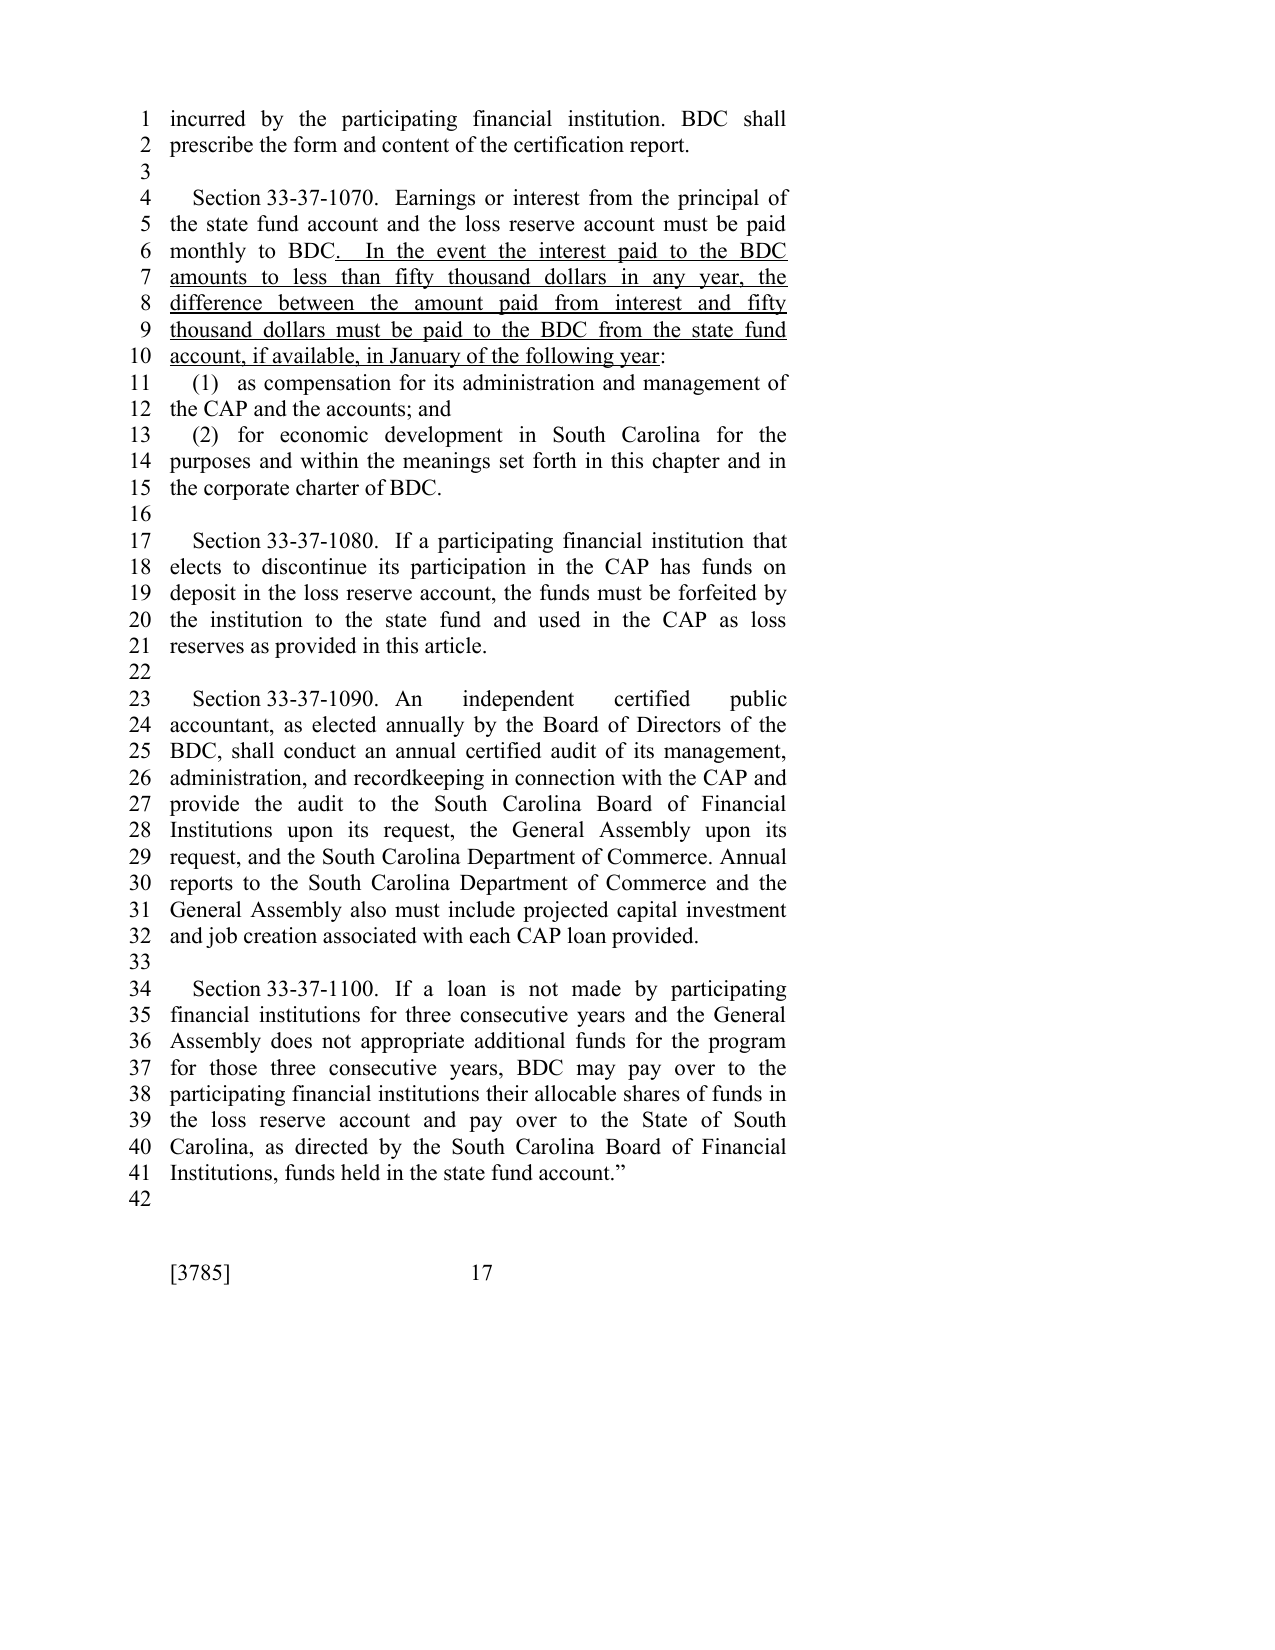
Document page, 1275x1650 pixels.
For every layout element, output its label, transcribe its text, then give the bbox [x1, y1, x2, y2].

text Section 33-37-1090. An independent certified public accountant, as elected annually by the Board of Directors of the BDC, shall conduct an annual certified audit of its management, administration, and recordkeeping in connection with the CAP and provide the audit to the South Carolina Board of Financial Institutions upon its request, the General Assembly upon its request, and the South Carolina Department of Commerce. Annual reports to the South Carolina Department of Commerce and the General Assembly also must include projected capital investment and job creation associated with each CAP loan provided. [169, 685, 787, 948]
text Section 33-37-1100. If a loan is not made by participating financial institutions for three consecutive years and the General Assembly does not appropriate additional funds for the program for those three consecutive years, BDC may pay over to the participating financial institutions their allocable shares of funds in the loss reserve account and pay over to the State of South Carolina, as directed by the South Carolina Board of Financial Institutions, funds held in the state fund account.” [169, 975, 787, 1186]
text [169, 105, 787, 158]
text (1) as compensation for its administration and management of the CAP and the accounts; and [169, 368, 787, 421]
text Section 33-37-1080. If a participating financial institution that elects to discontinue its participation in the CAP has funds on deposit in the loss reserve account, the funds must be forfeited by the institution to the state fund and used in the CAP as loss reserves as provided in this article. [169, 527, 787, 658]
text (2) for economic development in South Carolina for the purposes and within the meanings set forth in this chapter and in the corporate charter of BDC. [169, 421, 787, 500]
text Section 33-37-1070. Earnings or interest from the principal of the state fund account and the loss reserve account must be paid monthly to BDC. In the event the interest paid to the BDC amounts to less than fifty thousand dollars in any year, the difference between the amount paid from interest and fifty thousand dollars must be paid to the BDC from the state fund account, if available, in January of the following year: [169, 184, 787, 286]
